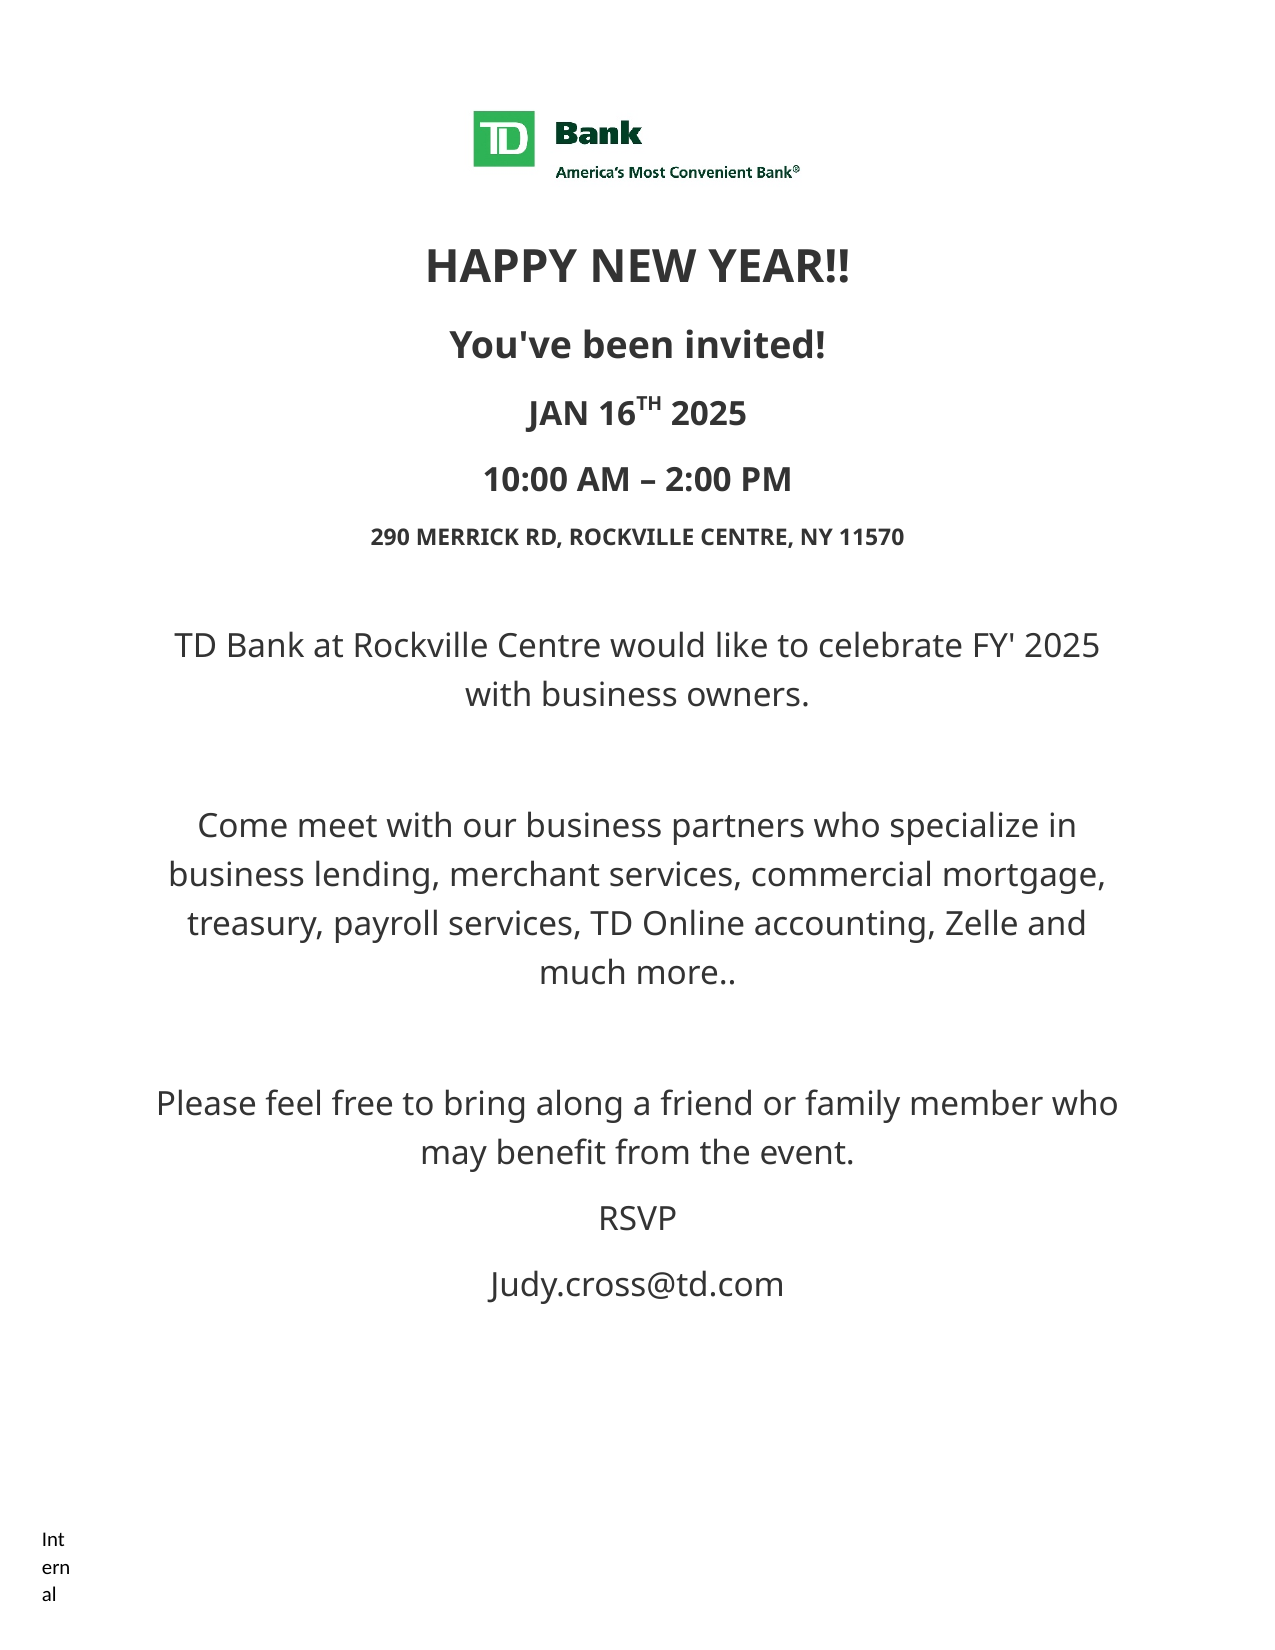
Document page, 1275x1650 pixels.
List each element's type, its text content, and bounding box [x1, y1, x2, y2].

text RSVP [150, 1195, 1125, 1240]
text Judy.cross@td.com [150, 1260, 1125, 1306]
text 290 MERRICK RD, ROCKVILLE CENTRE, NY 11570 [150, 521, 1125, 552]
text TD Bank at Rockville Centre would like to celebrate FY' 2025 with business owners. [150, 622, 1125, 716]
text 10:00 AM – 2:00 PM [150, 455, 1125, 501]
picture [441, 77, 834, 211]
text You've been invited! [150, 318, 1125, 369]
text JAN 16TH 2025 [150, 390, 1125, 435]
text Please feel free to bring along a friend or family member who may benefit from the event. [150, 1080, 1125, 1174]
text HAPPY NEW YEAR!! [150, 234, 1125, 296]
text Come meet with our business partners who specialize in business lending, merchant services, commercial mortgage, treasury, payroll services, TD Online accounting, Zelle and much more.. [150, 802, 1125, 994]
